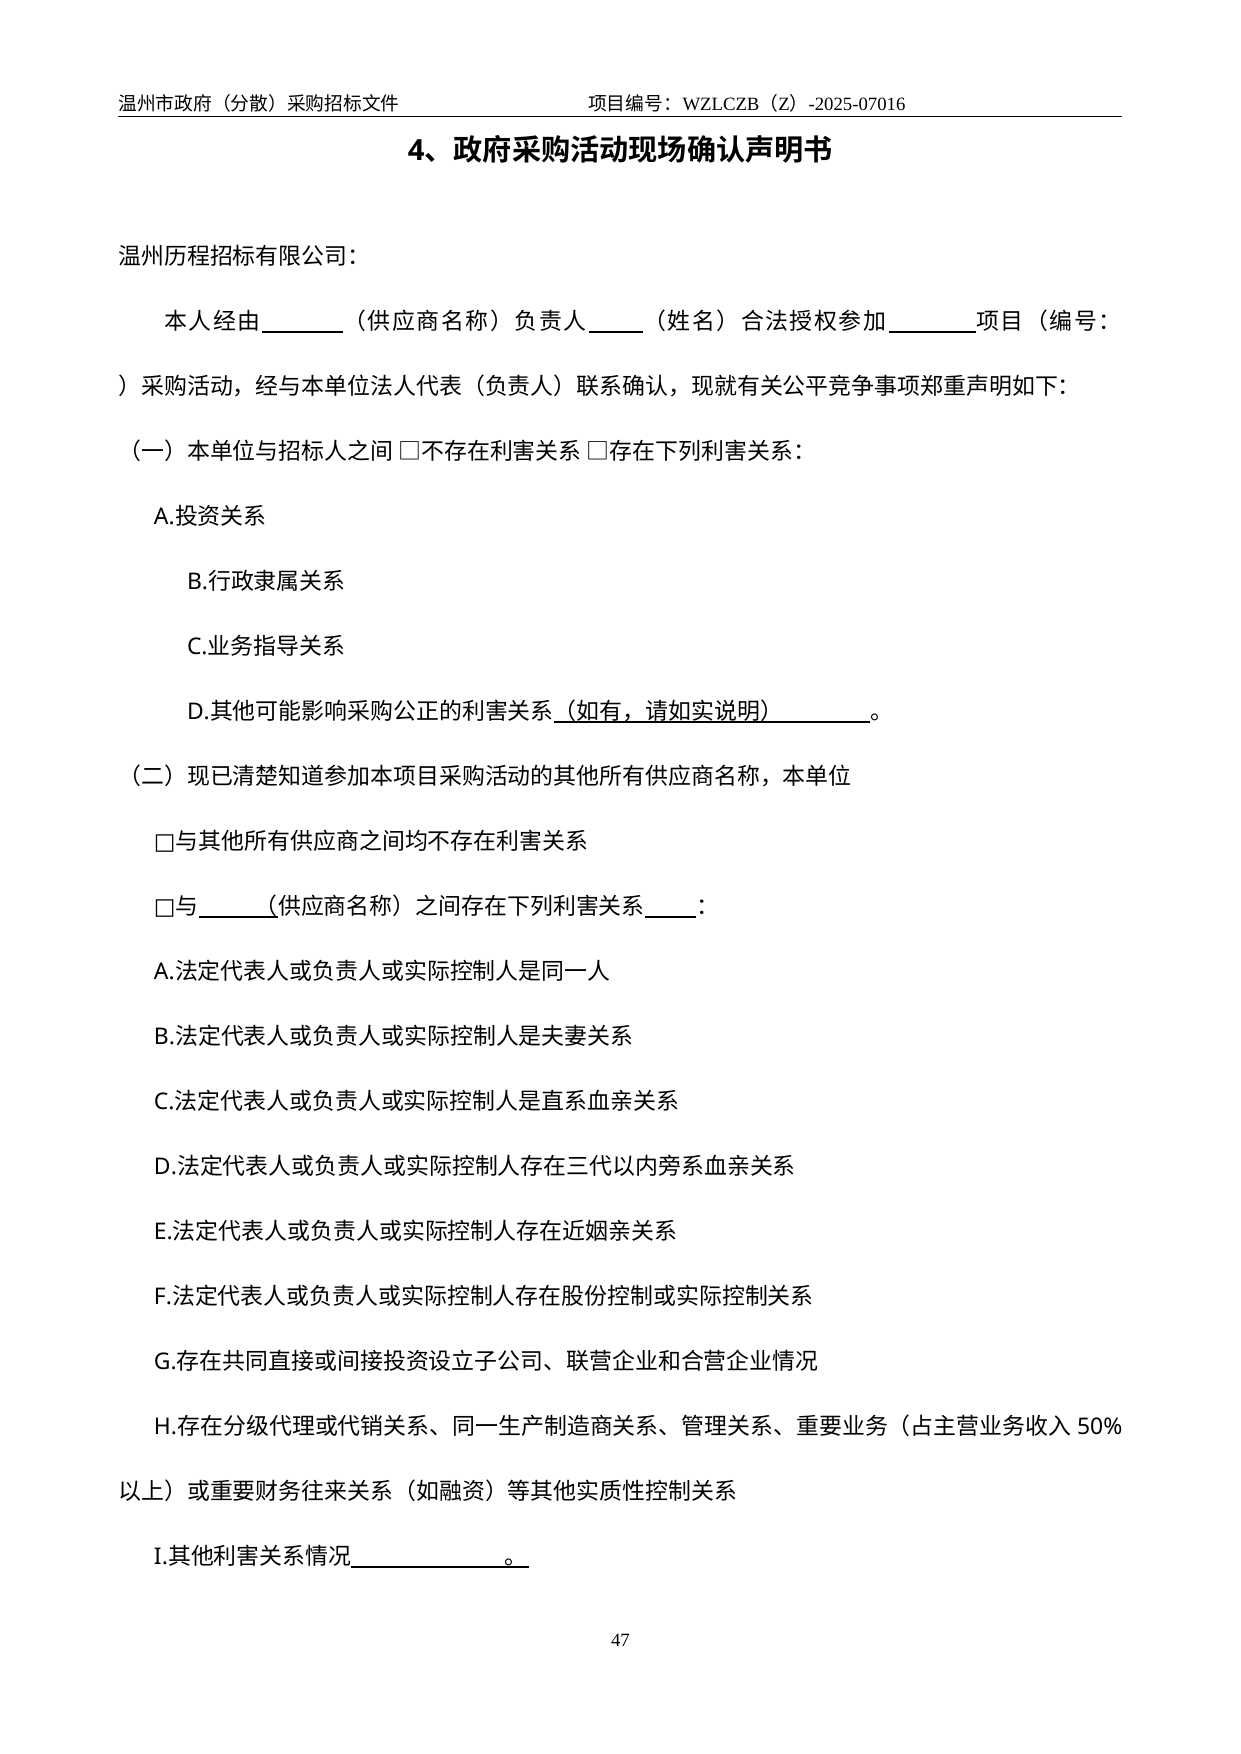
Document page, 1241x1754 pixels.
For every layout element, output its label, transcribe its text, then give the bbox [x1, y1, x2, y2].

text C.业务指导关系 [118, 612, 1122, 677]
list 本单位与招标人之间 □不存在利害关系 □存在下列利害关系： A.投资关系 [118, 417, 1122, 547]
list 4、政府采购活动现场确认声明书 [118, 126, 1122, 168]
list 现已清楚知道参加本项目采购活动的其他所有供应商名称，本单位 □与其他所有供应商之间均不存在利害关系 □与 （供应商名称）之间存在下列利害关系 ： A.法定代表人或负责人或实际控制人是同一人 B.法定代表人或负责人或实际控制人是夫妻关系 C.法定代表人或负责人或实际控制人是直系血亲关系 D.法定代表人或负责人或实际控制人存在三代以内旁系血亲关系 E.法定代表人或负责人或实际控制人存在近姻亲关系 F.法定代表人或负责人或实际控制人存在股份控制或实际控制关系 G.存在共同直接或间接投资设立子公司、联营企业和合营企业情况 H.存在分级代理或代销关系、同一生产制造商关系、管理关系、重要业务（占主营业务收入50%以上）或重要财务往来关系（如融资）等其他实质性控制关系 I.其他利害关系情况 。 [118, 742, 1122, 1587]
text 温州历程招标有限公司： [118, 222, 1122, 287]
text 本人经由 （供应商名称）负责人 （姓名）合法授权参加 项目（编号： ）采购活动，经与本单位法人代表（负责人）联系确认，现就有关公平竞争事项郑重声明如下： [118, 287, 1122, 417]
text B.行政隶属关系 [118, 547, 1122, 612]
text D.其他可能影响采购公正的利害关系（如有，请如实说明） 。 [118, 677, 1122, 742]
